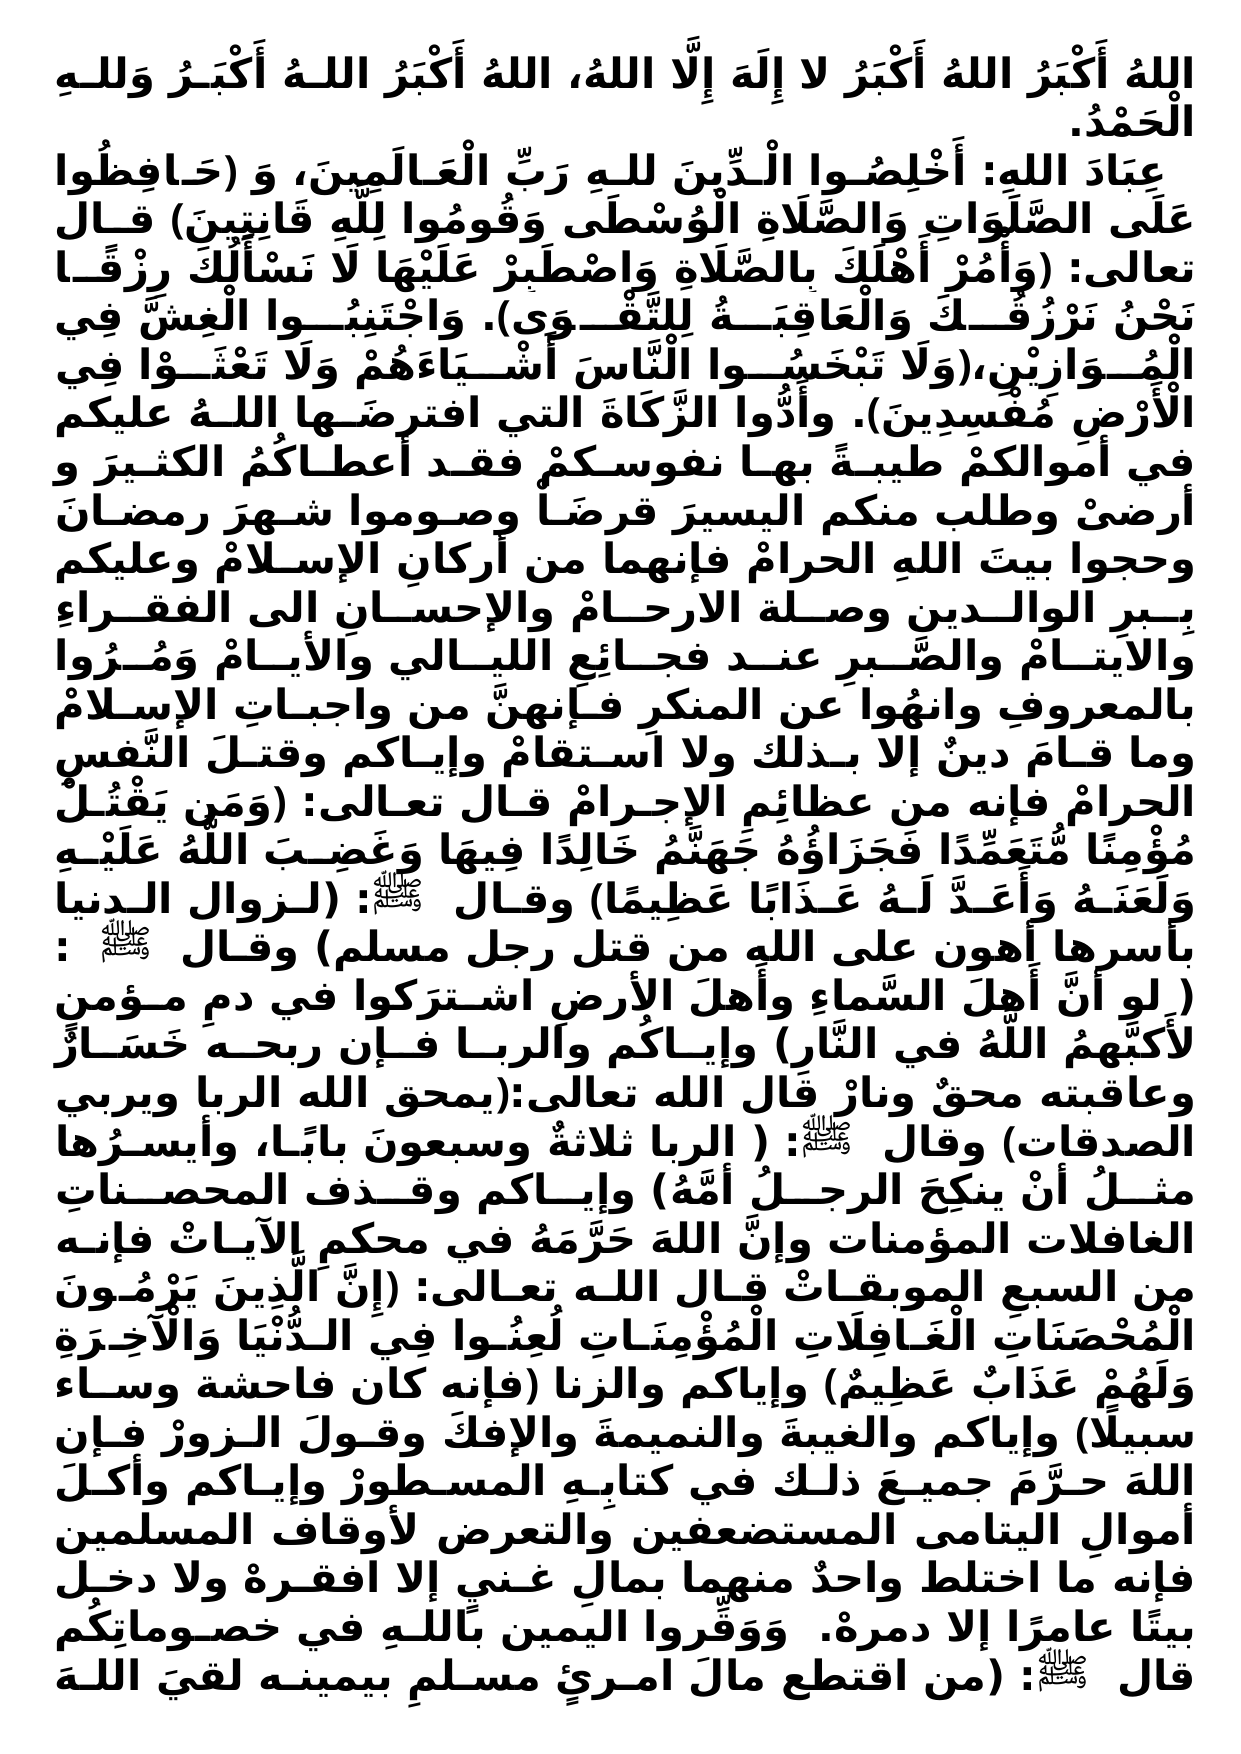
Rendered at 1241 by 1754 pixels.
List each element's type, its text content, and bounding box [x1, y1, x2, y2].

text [54, 146, 1196, 1700]
text اللهُ أَكْبَرُ اللهُ أَكْبَرُ لا إِلَهَ إِلَّا اللهُ، اللهُ أَكْبَرُ اللهُ أَكْبَرُ وَللهِ الْحَمْدُ. [54, 49, 1196, 146]
